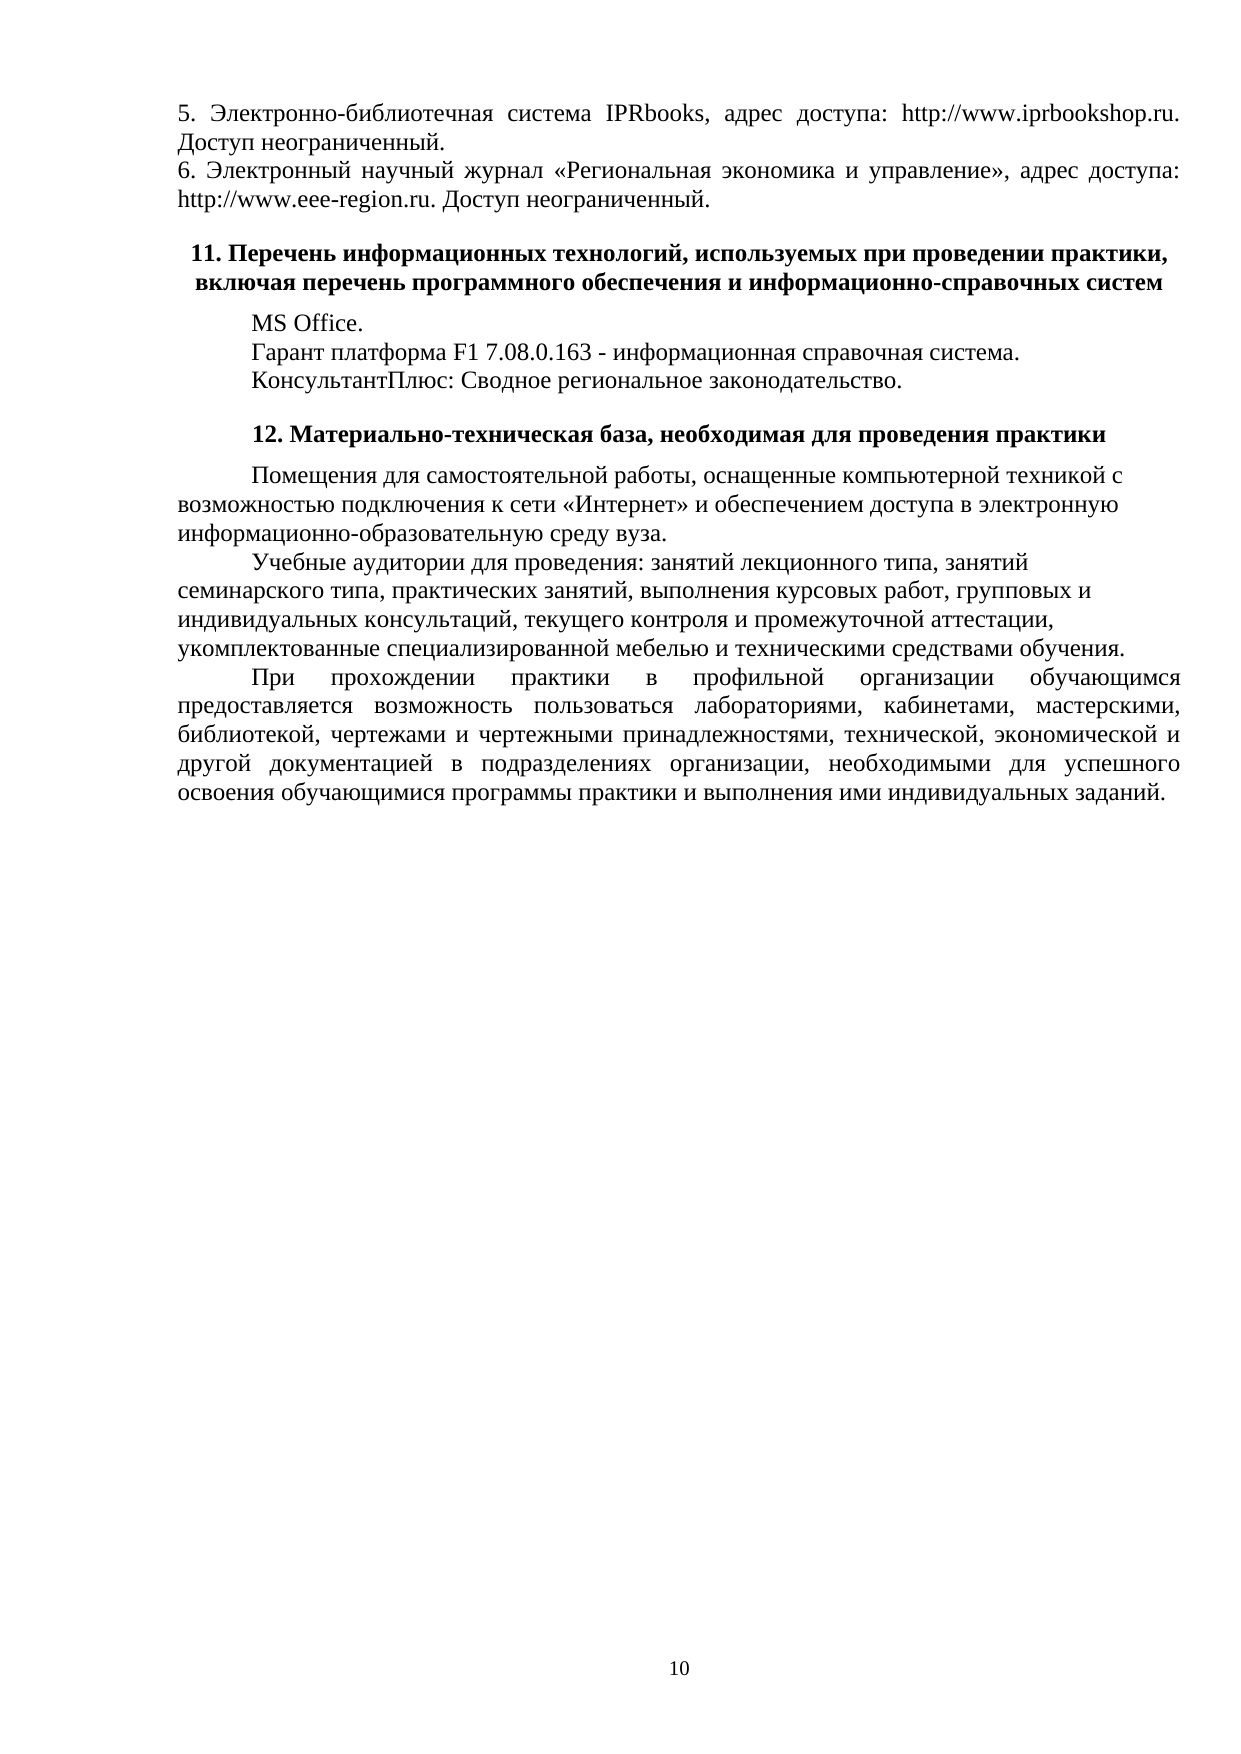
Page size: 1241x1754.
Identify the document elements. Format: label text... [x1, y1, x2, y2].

text 6. Электронный научный журнал «Региональная экономика и управление», адрес доступа: http://www.eee-region.ru. Доступ неограниченный. [177, 155, 1181, 213]
text 12. Материально-техническая база, необходимая для проведения практики [177, 419, 1181, 448]
text Помещения для самостоятельной работы, оснащенные компьютерной техникой с возможностью подключения к сети «Интернет» и обеспечением доступа в электронную информационно-образовательную среду вуза. [177, 460, 1181, 547]
text Гарант платформа F1 7.08.0.163 - информационная справочная система. [177, 337, 1181, 365]
text 5. Электронно-библиотечная система IPRbooks, адрес доступа: http://www.iprbookshop.ru. Доступ неограниченный. [177, 98, 1181, 155]
text 11. Перечень информационных технологий, используемых при проведении практики, включая перечень программного обеспечения и информационно-справочных систем [177, 238, 1181, 295]
text При прохождении практики в профильной организации обучающимся предоставляется возможность пользоваться лабораториями, кабинетами, мастерскими, библиотекой, чертежами и чертежными принадлежностями, технической, экономической и другой документацией в подразделениях организации, необходимыми для успешного освоения обучающимися программы практики и выполнения ими индивидуальных заданий. [177, 662, 1181, 805]
text MS Office. [177, 308, 1181, 337]
text Учебные аудитории для проведения: занятий лекционного типа, занятий семинарского типа, практических занятий, выполнения курсовых работ, групповых и индивидуальных консультаций, текущего контроля и промежуточной аттестации, укомплектованные специализированной мебелью и техническими средствами обучения. [177, 547, 1181, 662]
text КонсультантПлюс: Сводное региональное законодательство. [177, 365, 1181, 394]
